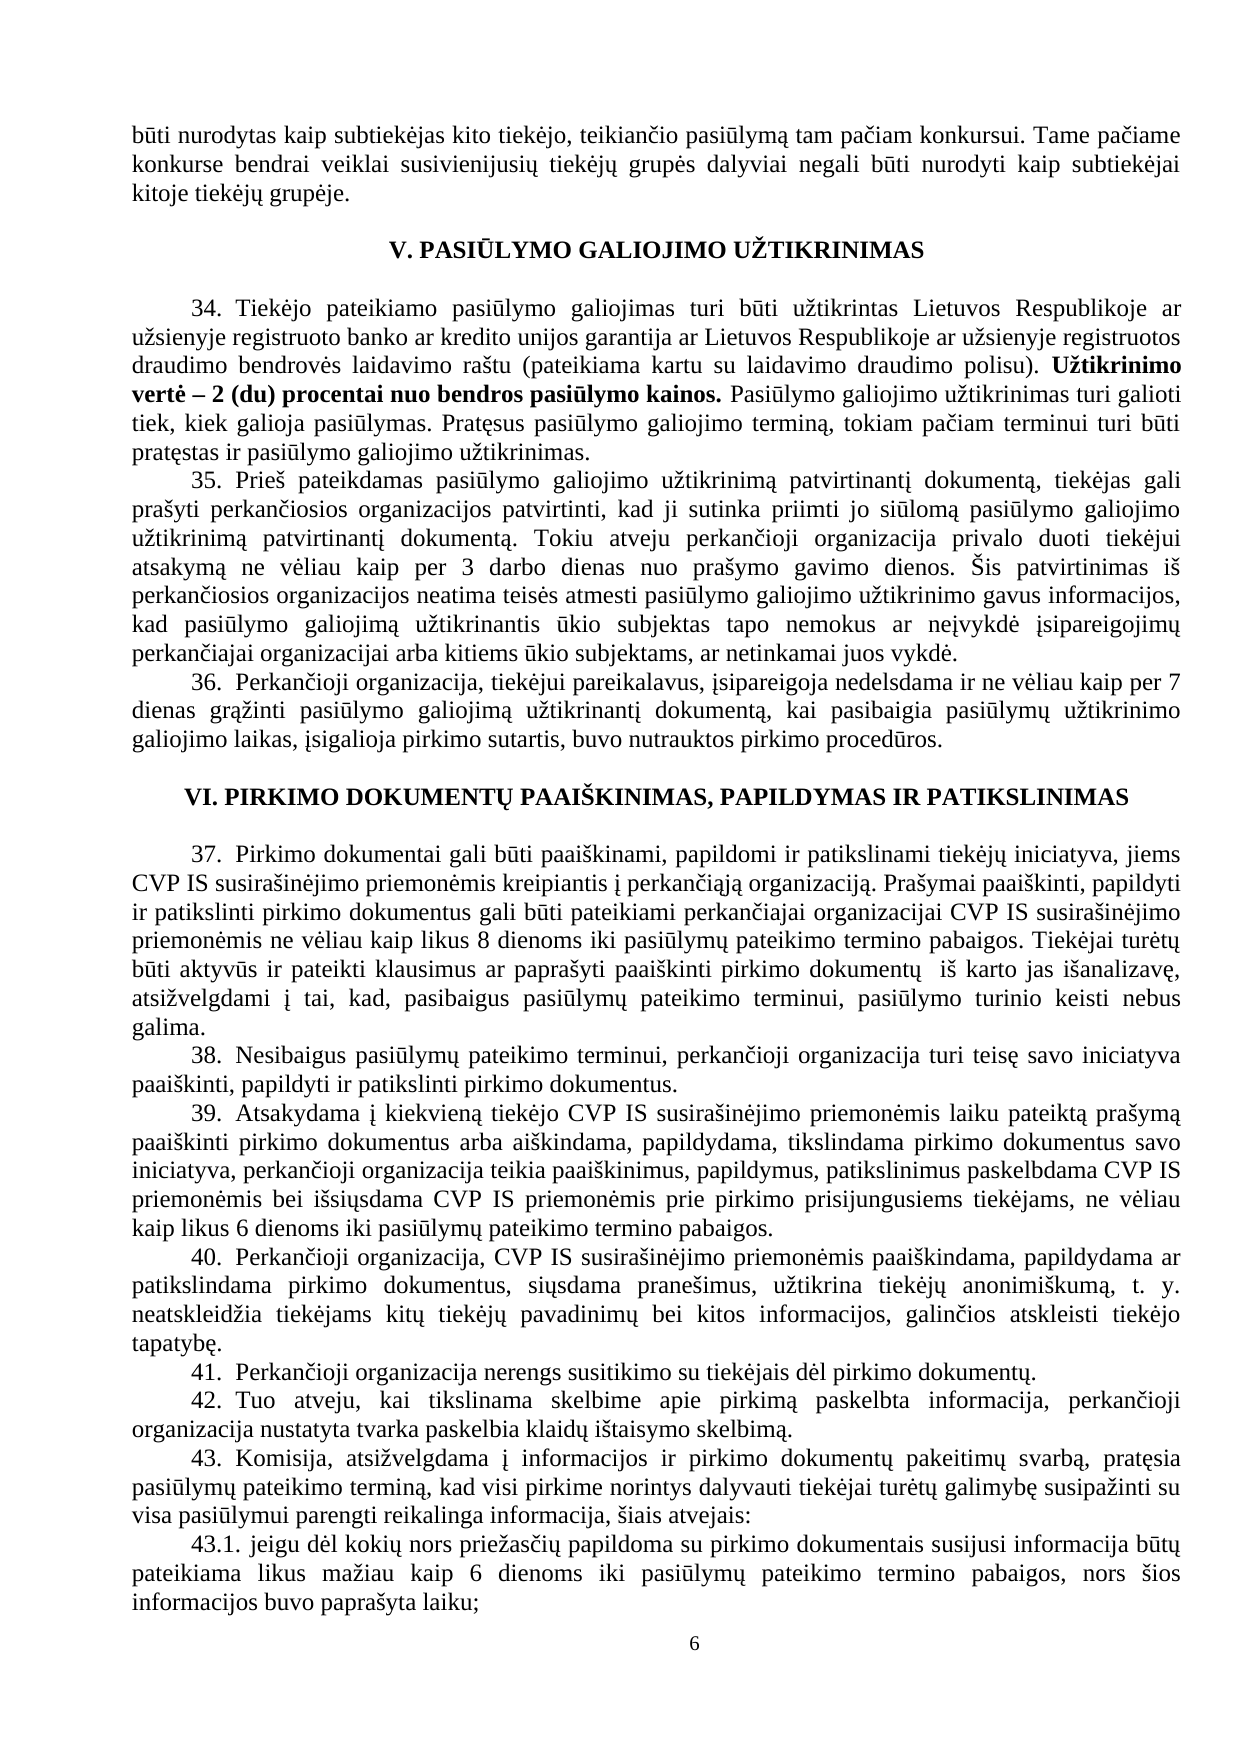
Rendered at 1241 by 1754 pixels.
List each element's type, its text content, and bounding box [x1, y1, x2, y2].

list Pirkimo dokumentai gali būti paaiškinami, papildomi ir patikslinami tiekėjų iniciatyva, jiems CVP IS susirašinėjimo priemonėmis kreipiantis į perkančiąją organizaciją. Prašymai paaiškinti, papildyti ir patikslinti pirkimo dokumentus gali būti pateikiami perkančiajai organizacijai CVP IS susirašinėjimo priemonėmis ne vėliau kaip likus 8 dienoms iki pasiūlymų pateikimo termino pabaigos. Tiekėjai turėtų būti aktyvūs ir pateikti klausimus ar paprašyti paaiškinti pirkimo dokumentų iš karto jas išanalizavę, atsižvelgdami į tai, kad, pasibaigus pasiūlymų pateikimo terminui, pasiūlymo turinio keisti nebus galima. [132, 839, 1182, 1041]
text V. PASIŪLYMO GALIOJIMO UŽTIKRINIMAS [132, 236, 1182, 264]
list Tiekėjo pateikiamo pasiūlymo galiojimas turi būti užtikrintas Lietuvos Respublikoje ar užsienyje registruoto banko ar kredito unijos garantija ar Lietuvos Respublikoje ar užsienyje registruotos draudimo bendrovės laidavimo raštu (pateikiama kartu su laidavimo draudimo polisu). Užtikrinimo vertė – 2 (du) procentai nuo bendros pasiūlymo kainos. Pasiūlymo galiojimo užtikrinimas turi galioti tiek, kiek galioja pasiūlymas. Pratęsus pasiūlymo galiojimo terminą, tokiam pačiam terminui turi būti pratęstas ir pasiūlymo galiojimo užtikrinimas. [132, 293, 1182, 466]
list Prieš pateikdamas pasiūlymo galiojimo užtikrinimą patvirtinantį dokumentą, tiekėjas gali prašyti perkančiosios organizacijos patvirtinti, kad ji sutinka priimti jo siūlomą pasiūlymo galiojimo užtikrinimą patvirtinantį dokumentą. Tokiu atveju perkančioji organizacija privalo duoti tiekėjui atsakymą ne vėliau kaip per 3 darbo dienas nuo prašymo gavimo dienos. Šis patvirtinimas iš perkančiosios organizacijos neatima teisės atmesti pasiūlymo galiojimo užtikrinimo gavus informacijos, kad pasiūlymo galiojimą užtikrinantis ūkio subjektas tapo nemokus ar neįvykdė įsipareigojimų perkančiajai organizacijai arba kitiems ūkio subjektams, ar netinkamai juos vykdė. [132, 466, 1182, 667]
list Perkančioji organizacija, tiekėjui pareikalavus, įsipareigoja nedelsdama ir ne vėliau kaip per 7 dienas grąžinti pasiūlymo galiojimą užtikrinantį dokumentą, kai pasibaigia pasiūlymų užtikrinimo galiojimo laikas, įsigalioja pirkimo sutartis, buvo nutrauktos pirkimo procedūros. [132, 667, 1182, 753]
list Perkančioji organizacija, CVP IS susirašinėjimo priemonėmis paaiškindama, papildydama ar patikslindama pirkimo dokumentus, siųsdama pranešimus, užtikrina tiekėjų anonimiškumą, t. y. neatskleidžia tiekėjams kitų tiekėjų pavadinimų bei kitos informacijos, galinčios atskleisti tiekėjo tapatybę. [132, 1242, 1182, 1357]
list Tuo atveju, kai tikslinama skelbime apie pirkimą paskelbta informacija, perkančioji organizacija nustatyta tvarka paskelbia klaidų ištaisymo skelbimą. [132, 1386, 1182, 1443]
text VI. PIRKIMO DOKUMENTŲ PAAIŠKINIMAS, PAPILDYMAS IR PATIKSLINIMAS [132, 782, 1182, 811]
list Nesibaigus pasiūlymų pateikimo terminui, perkančioji organizacija turi teisę savo iniciatyva paaiškinti, papildyti ir patikslinti pirkimo dokumentus. [132, 1041, 1182, 1098]
list Komisija, atsižvelgdama į informacijos ir pirkimo dokumentų pakeitimų svarbą, pratęsia pasiūlymų pateikimo terminą, kad visi pirkime norintys dalyvauti tiekėjai turėtų galimybę susipažinti su visa pasiūlymui parengti reikalinga informacija, šiais atvejais: [132, 1443, 1182, 1529]
list jeigu dėl kokių nors priežasčių papildoma su pirkimo dokumentais susijusi informacija būtų pateikiama likus mažiau kaip 6 dienoms iki pasiūlymų pateikimo termino pabaigos, nors šios informacijos buvo paprašyta laiku; [132, 1529, 1182, 1616]
list Perkančioji organizacija nerengs susitikimo su tiekėjais dėl pirkimo dokumentų. [132, 1357, 1182, 1386]
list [132, 121, 1182, 207]
list Atsakydama į kiekvieną tiekėjo CVP IS susirašinėjimo priemonėmis laiku pateiktą prašymą paaiškinti pirkimo dokumentus arba aiškindama, papildydama, tikslindama pirkimo dokumentus savo iniciatyva, perkančioji organizacija teikia paaiškinimus, papildymus, patikslinimus paskelbdama CVP IS priemonėmis bei išsiųsdama CVP IS priemonėmis prie pirkimo prisijungusiems tiekėjams, ne vėliau kaip likus 6 dienoms iki pasiūlymų pateikimo termino pabaigos. [132, 1098, 1182, 1242]
